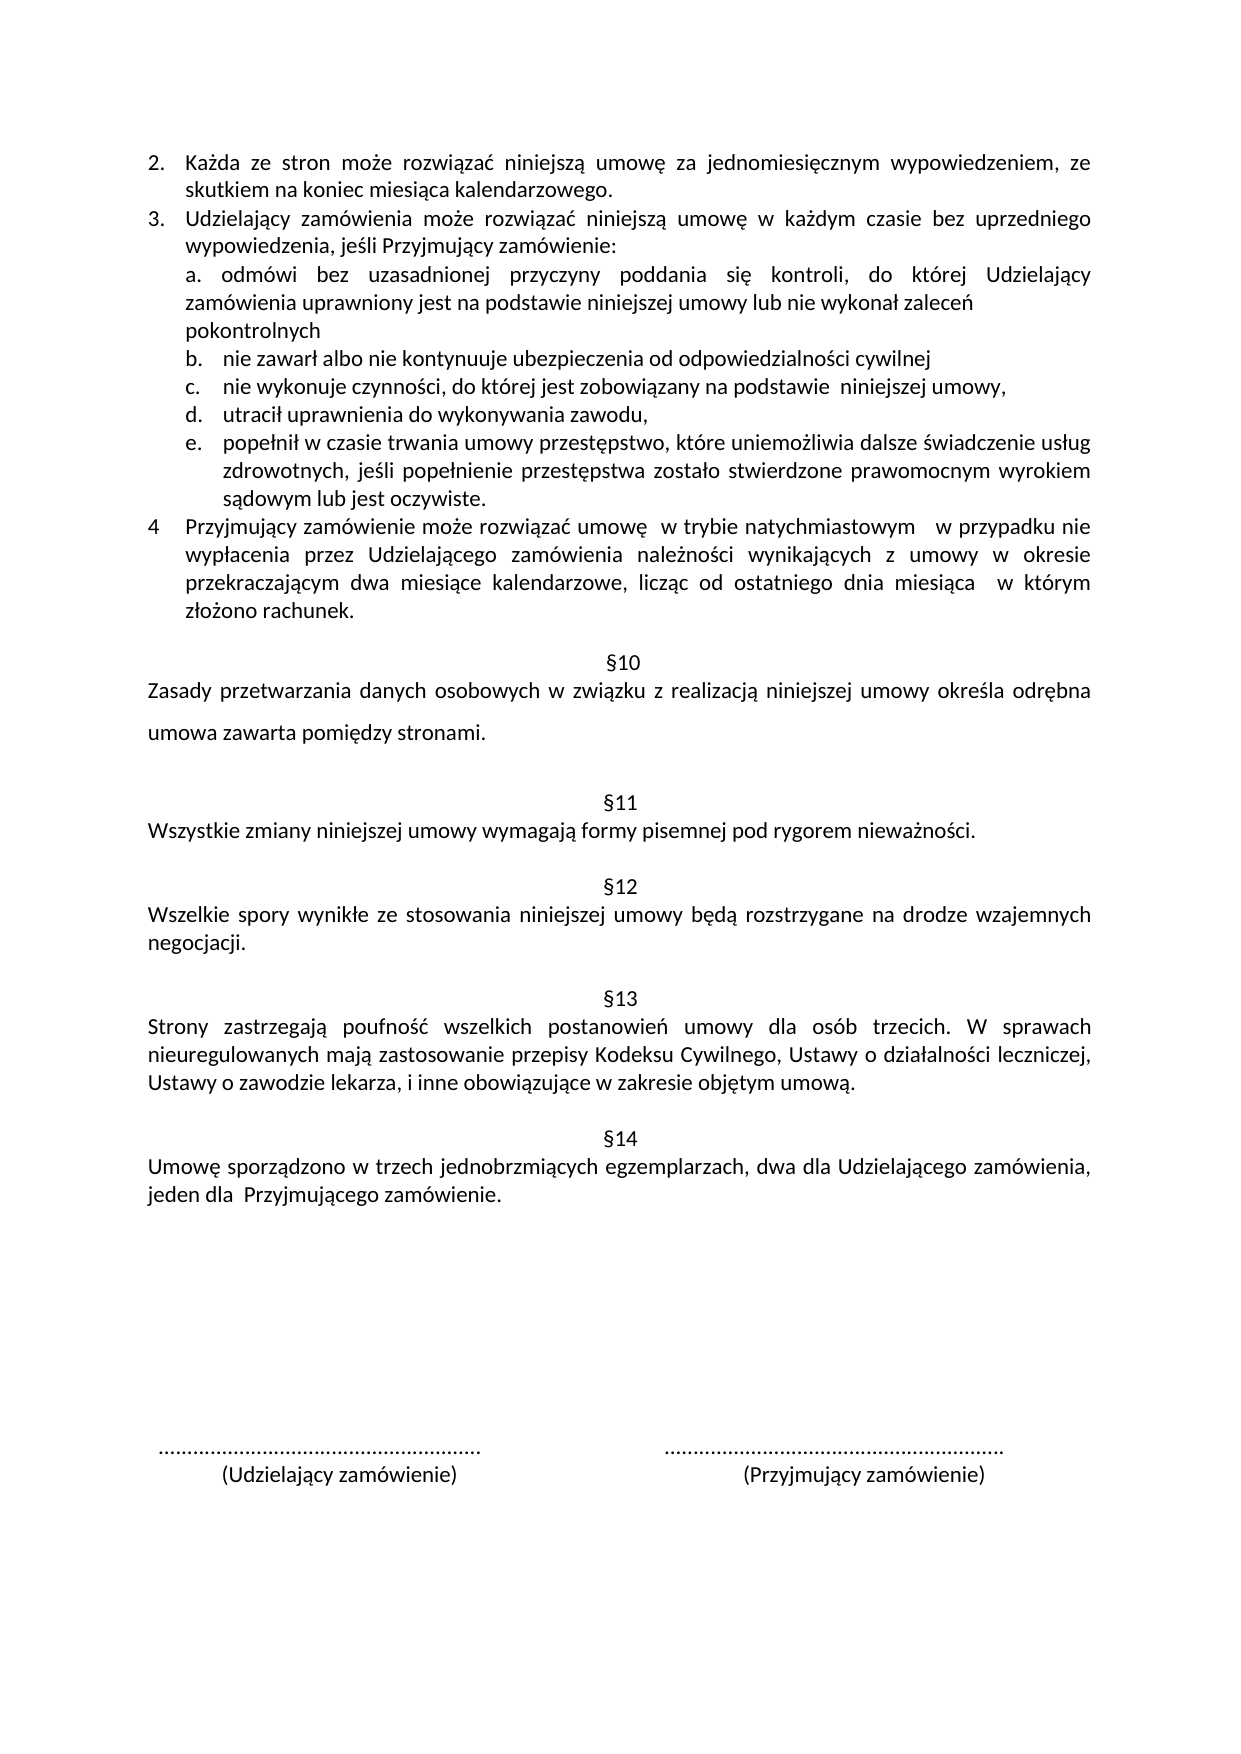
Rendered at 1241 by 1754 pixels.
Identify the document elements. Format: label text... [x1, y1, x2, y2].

list Udzielający zamówienia może rozwiązać niniejszą umowę w każdym czasie bez uprzedniego wypowiedzenia, jeśli Przyjmujący zamówienie: [148, 204, 1093, 260]
text §14 [148, 1124, 1093, 1152]
text Zasady przetwarzania danych osobowych w związku z realizacją niniejszej umowy określa odrębna umowa zawarta pomiędzy stronami. [148, 676, 1093, 746]
text Umowę sporządzono w trzech jednobrzmiących egzemplarzach, dwa dla Udzielającego zamówienia, jeden dla Przyjmującego zamówienie. [148, 1152, 1093, 1208]
list Każda ze stron może rozwiązać niniejszą umowę za jednomiesięcznym wypowiedzeniem, ze skutkiem na koniec miesiąca kalendarzowego. [148, 148, 1093, 204]
text Wszystkie zmiany niniejszej umowy wymagają formy pisemnej pod rygorem nieważności. [148, 816, 1093, 844]
text pokontrolnych [185, 316, 1093, 344]
list nie wykonuje czynności, do której jest zobowiązany na podstawie niniejszej umowy, [185, 372, 1093, 400]
text Strony zastrzegają poufność wszelkich postanowień umowy dla osób trzecich. W sprawach nieuregulowanych mają zastosowanie przepisy Kodeksu Cywilnego, Ustawy o działalności leczniczej, Ustawy o zawodzie lekarza, i inne obowiązujące w zakresie objętym umową. [148, 1012, 1093, 1096]
text §13 [148, 984, 1093, 1012]
text §11 [148, 788, 1093, 816]
list popełnił w czasie trwania umowy przestępstwo, które uniemożliwia dalsze świadczenie usług zdrowotnych, jeśli popełnienie przestępstwa zostało stwierdzone prawomocnym wyrokiem sądowym lub jest oczywiste. [185, 428, 1093, 512]
text §10 [516, 648, 1093, 676]
text §12 [148, 872, 1093, 900]
list utracił uprawnienia do wykonywania zawodu, [185, 400, 1093, 428]
text Wszelkie spory wynikłe ze stosowania niniejszej umowy będą rozstrzygane na drodze wzajemnych negocjacji. [148, 900, 1093, 956]
text a. odmówi bez uzasadnionej przyczyny poddania się kontroli, do której Udzielający zamówienia uprawniony jest na podstawie niniejszej umowy lub nie wykonał zaleceń [185, 260, 1093, 316]
list Przyjmujący zamówienie może rozwiązać umowę w trybie natychmiastowym w przypadku nie wypłacenia przez Udzielającego zamówienia należności wynikających z umowy w okresie przekraczającym dwa miesiące kalendarzowe, licząc od ostatniego dnia miesiąca w którym złożono rachunek. [148, 512, 1093, 624]
list nie zawarł albo nie kontynuuje ubezpieczenia od odpowiedzialności cywilnej [185, 344, 1093, 372]
text (Udzielający zamówienie) (Przyjmujący zamówienie) [148, 1461, 1093, 1488]
text ........................................................ ........................................................... [148, 1432, 1093, 1461]
